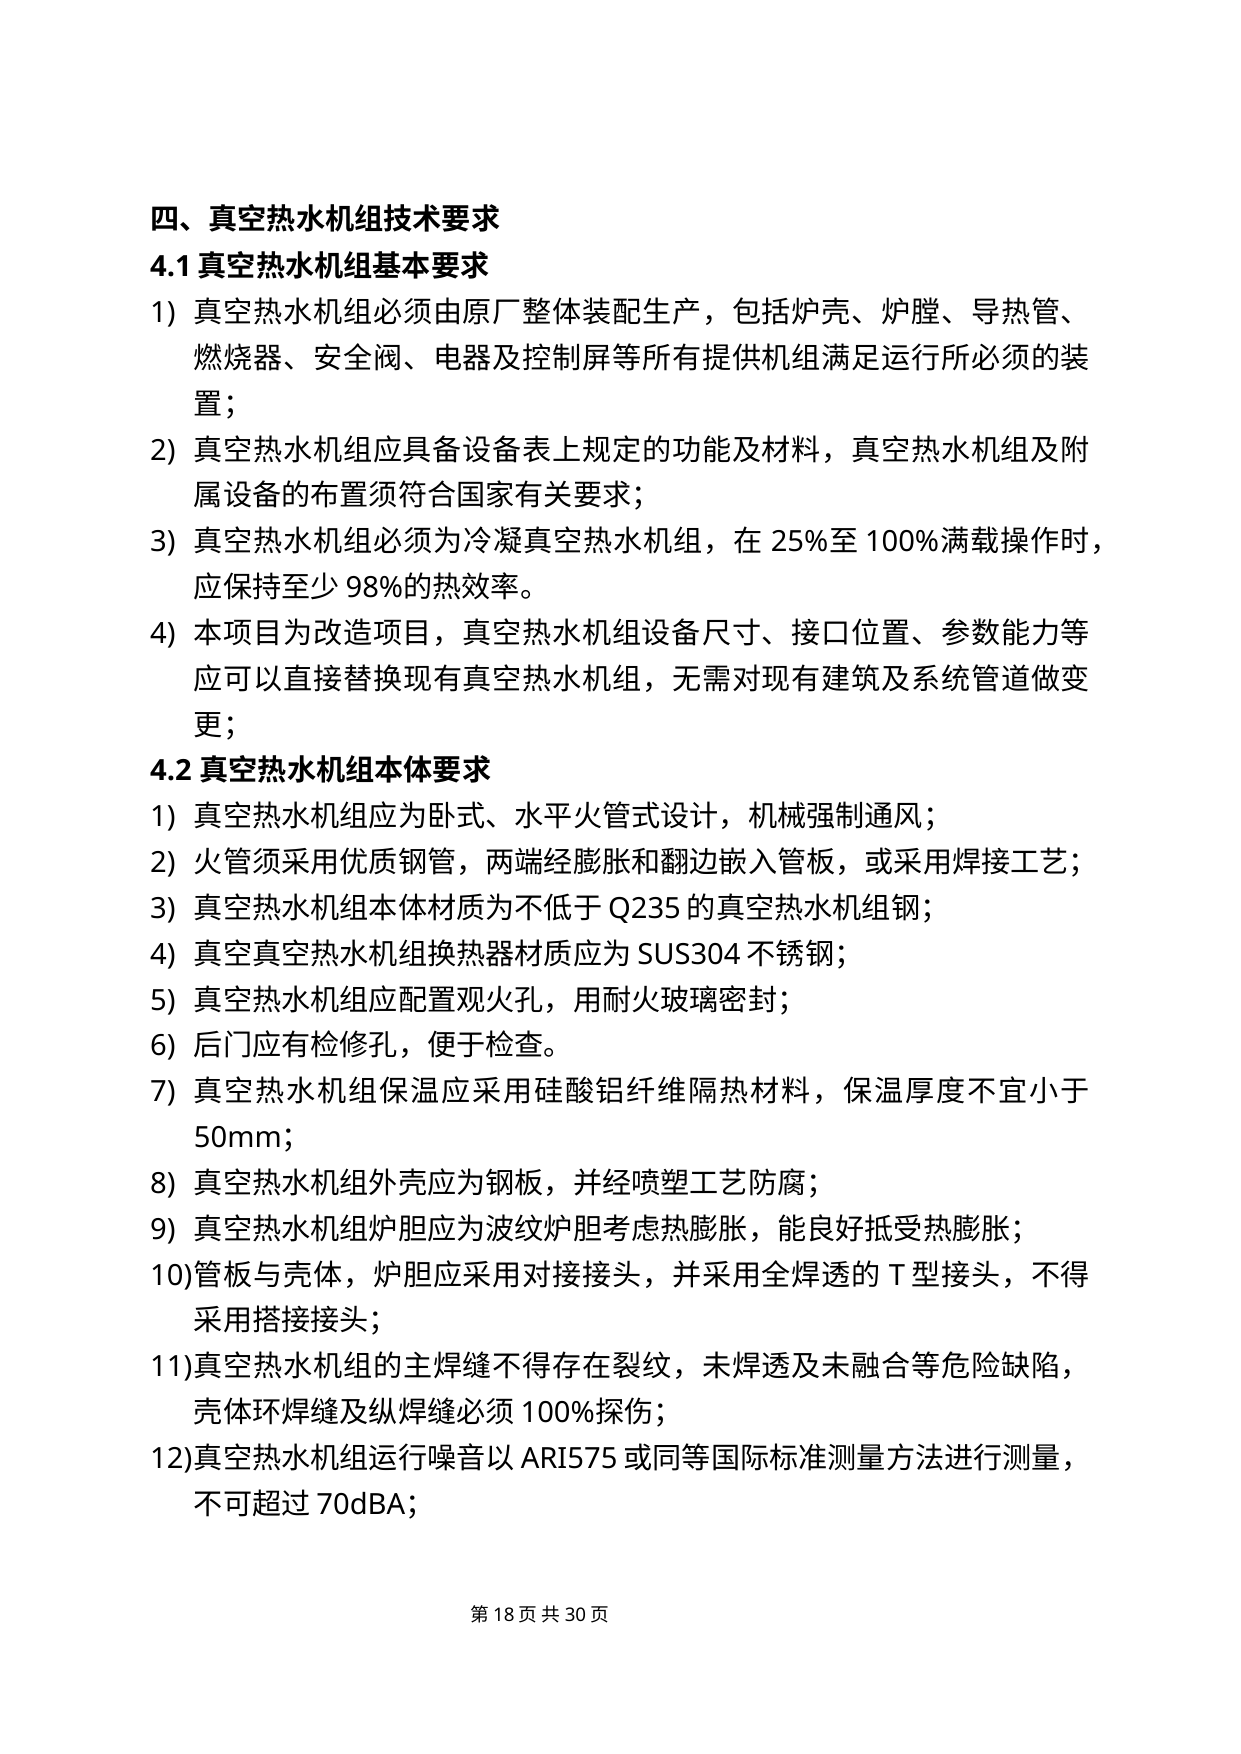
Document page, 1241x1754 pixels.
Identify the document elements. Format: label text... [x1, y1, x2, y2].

list 管板与壳体，炉胆应采用对接接头，并采用全焊透的T型接头，不得采用搭接接头； [150, 1248, 1090, 1340]
list 真空热水机组必须由原厂整体装配生产，包括炉壳、炉膛、导热管、燃烧器、安全阀、电器及控制屏等所有提供机组满足运行所必须的装置； [150, 286, 1090, 423]
list 本项目为改造项目，真空热水机组设备尺寸、接口位置、参数能力等应可以直接替换现有真空热水机组，无需对现有建筑及系统管道做变更； [150, 607, 1090, 744]
list 真空热水机组应具备设备表上规定的功能及材料，真空热水机组及附属设备的布置须符合国家有关要求； [150, 423, 1090, 515]
list 真空热水机组保温应采用硅酸铝纤维隔热材料，保温厚度不宜小于50mm； [150, 1065, 1090, 1157]
text 4.2 真空热水机组本体要求 [150, 744, 1090, 790]
list 真空热水机组运行噪音以ARI575或同等国际标准测量方法进行测量，不可超过70dBA； [150, 1432, 1090, 1523]
list 真空热水机组炉胆应为波纹炉胆考虑热膨胀，能良好抵受热膨胀； [150, 1202, 1090, 1248]
list 真空真空热水机组换热器材质应为SUS304不锈钢； [150, 927, 1090, 973]
list 真空热水机组外壳应为钢板，并经喷塑工艺防腐； [150, 1157, 1090, 1202]
text 4.1真空热水机组基本要求 [150, 240, 1090, 286]
list 火管须采用优质钢管，两端经膨胀和翻边嵌入管板，或采用焊接工艺； [150, 836, 1090, 882]
list 真空热水机组的主焊缝不得存在裂纹，未焊透及未融合等危险缺陷，壳体环焊缝及纵焊缝必须100%探伤； [150, 1340, 1090, 1432]
list 后门应有检修孔，便于检查。 [150, 1019, 1090, 1065]
list 真空热水机组本体材质为不低于Q235的真空热水机组钢； [150, 882, 1090, 927]
list 真空热水机组应为卧式、水平火管式设计，机械强制通风； [150, 790, 1090, 836]
list 真空热水机组必须为冷凝真空热水机组，在25%至100%满载操作时，应保持至少98%的热效率。 [150, 515, 1090, 607]
list 真空热水机组应配置观火孔，用耐火玻璃密封； [150, 973, 1090, 1019]
text 四、真空热水机组技术要求 [150, 188, 1090, 240]
